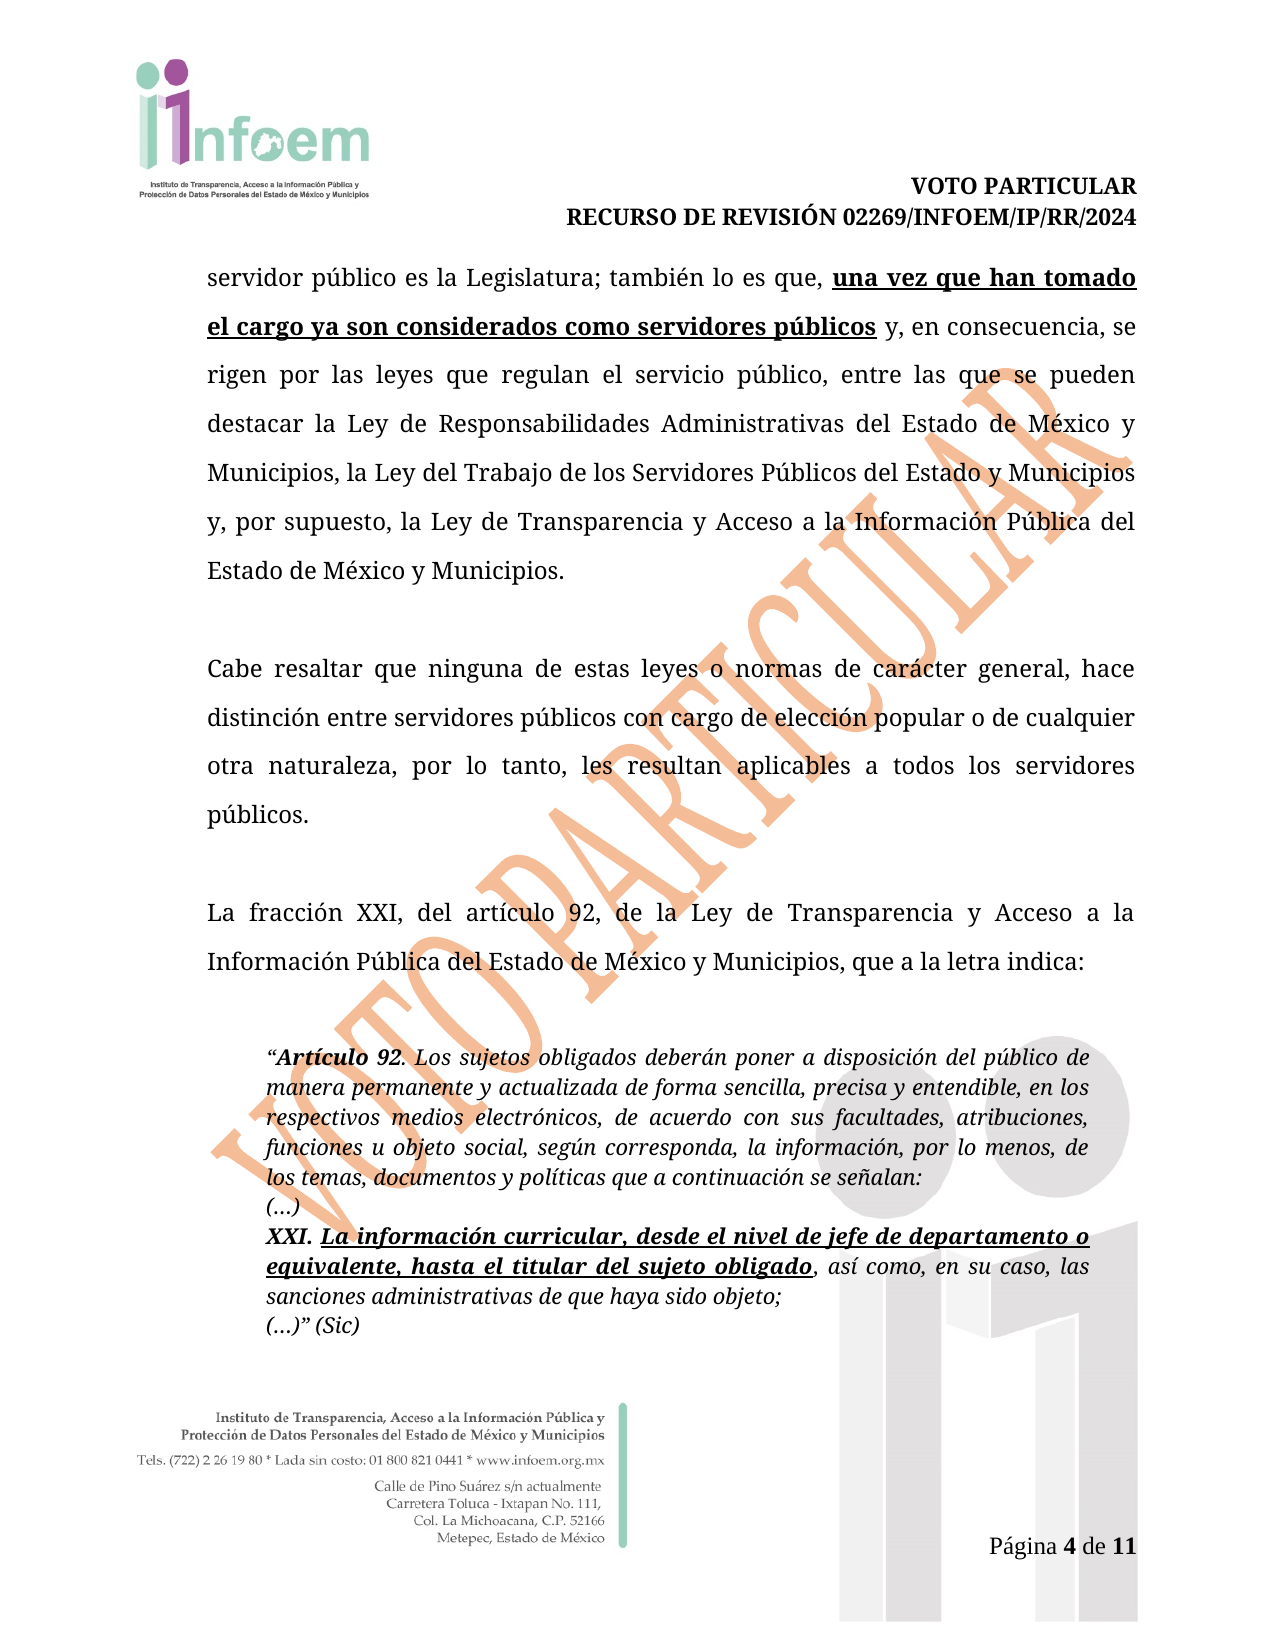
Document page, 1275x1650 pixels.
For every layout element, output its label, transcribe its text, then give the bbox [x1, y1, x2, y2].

text (…) [266, 1191, 1093, 1221]
text XXI. La información curricular, desde el nivel de jefe de departamento o equivalente, hasta el titular del sujeto obligado, así como, en su caso, las sanciones administrativas de que haya sido objeto; [266, 1221, 1093, 1310]
picture [21, 0, 1254, 1622]
text (…)” (Sic) [266, 1310, 1093, 1340]
text La fracción XXI, del artículo 92, de la Ley de Transparencia y Acceso a la Información Pública del Estado de México y Municipios, que a la letra indica: [207, 896, 1137, 977]
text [207, 261, 1137, 586]
text Cabe resaltar que ninguna de estas leyes o normas de carácter general, hace distinción entre servidores públicos con cargo de elección popular o de cualquier otra naturaleza, por lo tanto, les resultan aplicables a todos los servidores públicos. [207, 651, 1137, 831]
text “Artículo 92. Los sujetos obligados deberán poner a disposición del público de manera permanente y actualizada de forma sencilla, precisa y entendible, en los respectivos medios electrónicos, de acuerdo con sus facultades, atribuciones, funciones u objeto social, según corresponda, la información, por lo menos, de los temas, documentos y políticas que a continuación se señalan: [266, 1042, 1093, 1191]
